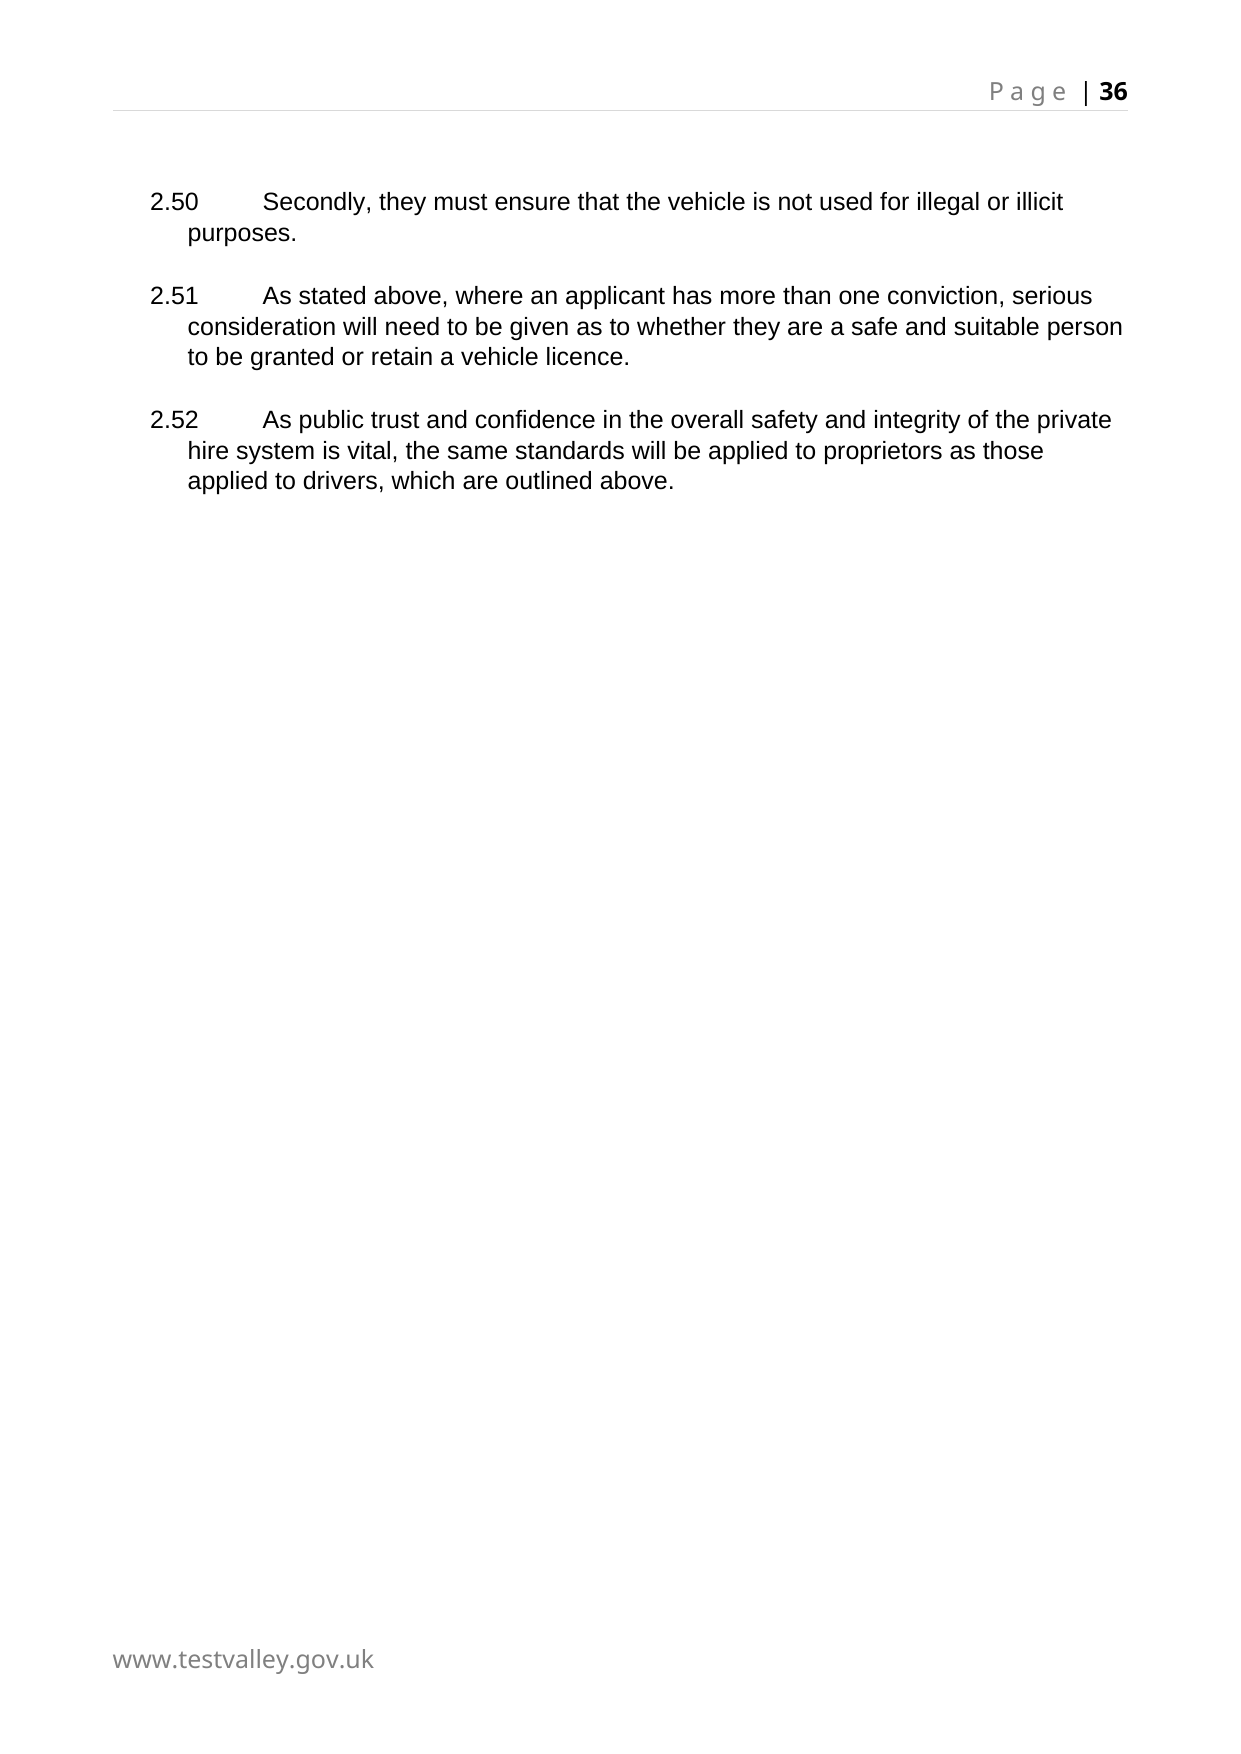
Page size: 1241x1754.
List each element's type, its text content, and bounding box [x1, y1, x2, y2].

list As public trust and confidence in the overall safety and integrity of the private hire system is vital, the same standards will be applied to proprietors as those applied to drivers, which are outlined above. [150, 406, 1128, 495]
list Secondly, they must ensure that the vehicle is not used for illegal or illicit purposes. [150, 187, 1128, 247]
list As stated above, where an applicant has more than one conviction, serious consideration will need to be given as to whether they are a safe and suitable person to be granted or retain a vehicle licence. [150, 281, 1128, 371]
